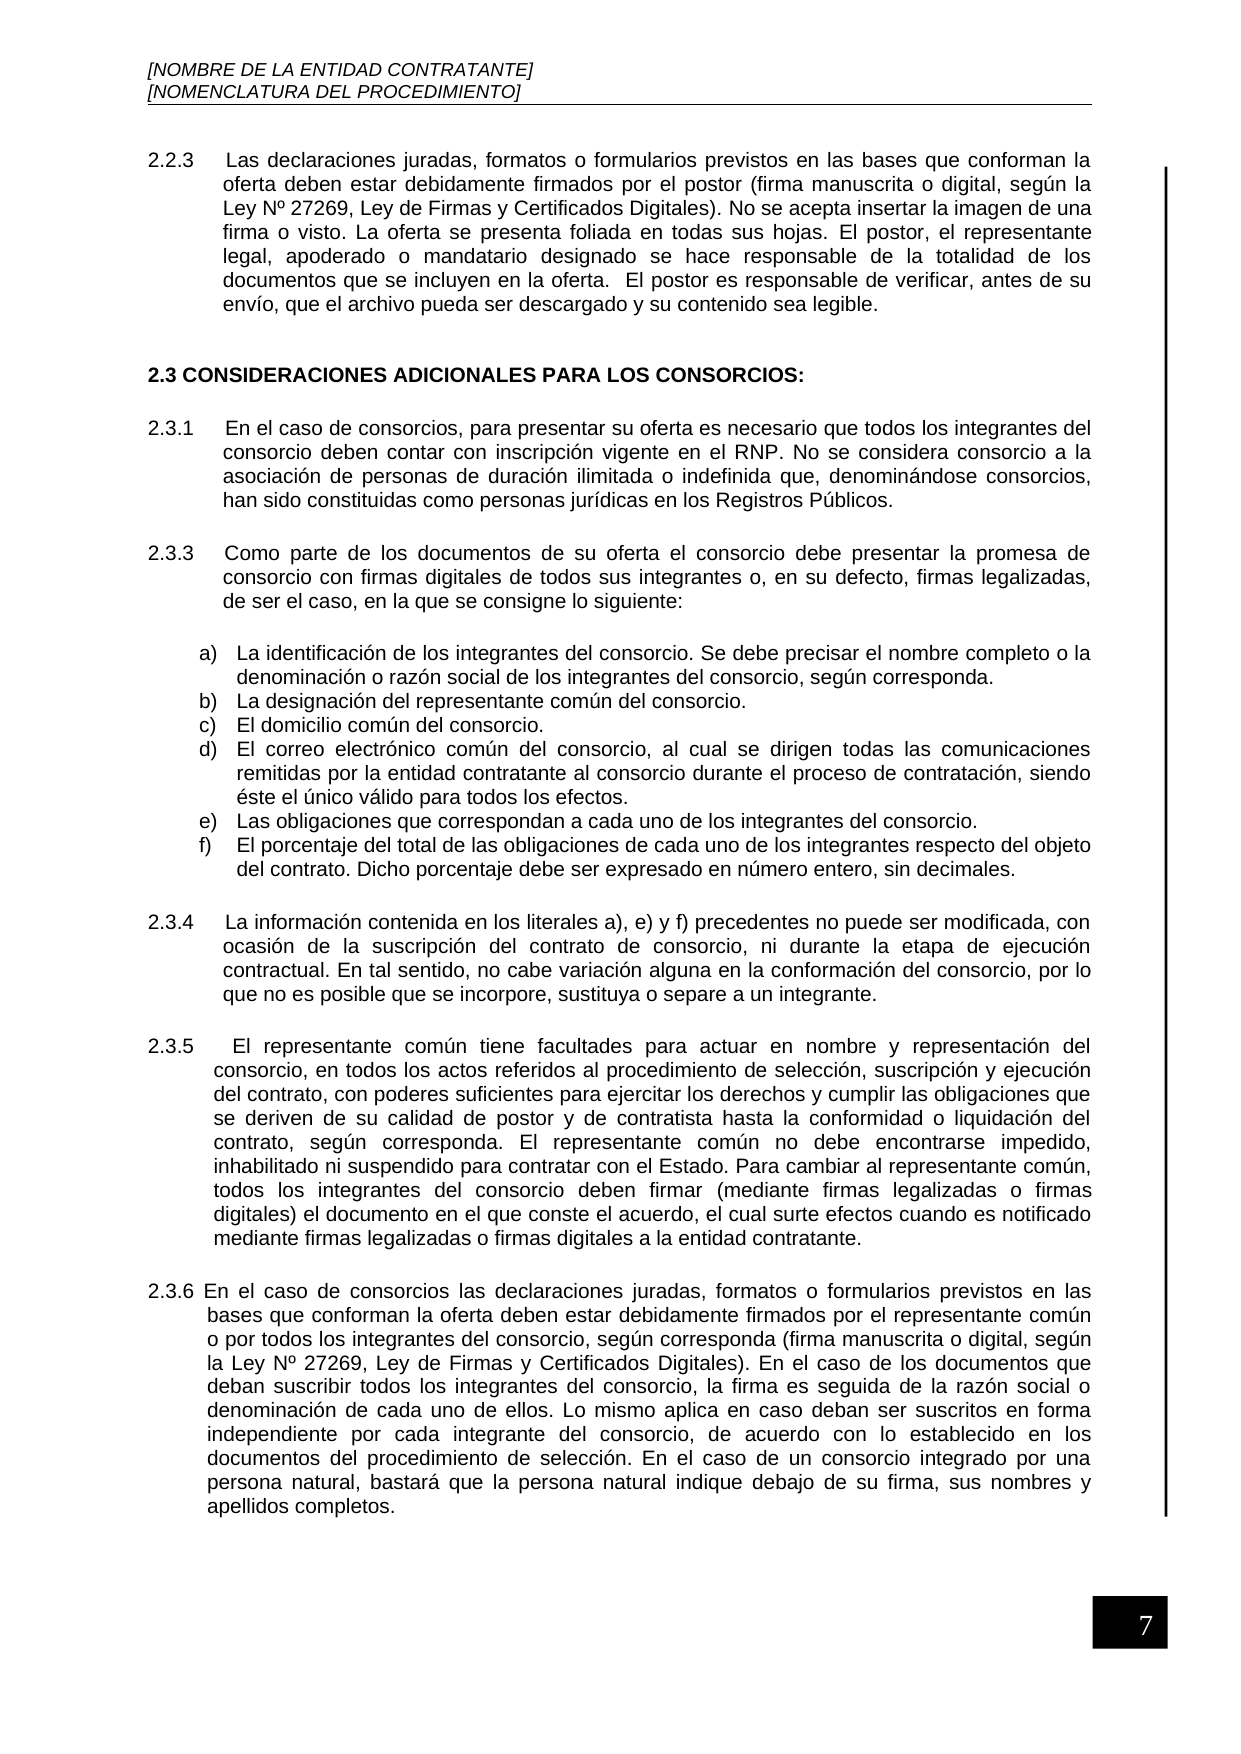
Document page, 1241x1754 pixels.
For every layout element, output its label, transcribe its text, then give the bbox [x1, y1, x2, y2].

list 2.3.1 En el caso de consorcios, para presentar su oferta es necesario que todos los integrantes del consorcio deben contar con inscripción vigente en el RNP. No se considera consorcio a la asociación de personas de duración ilimitada o indefinida que, denominándose consorcios, han sido constituidas como personas jurídicas en los Registros Públicos. [148, 416, 1092, 512]
list 2.3 CONSIDERACIONES ADICIONALES PARA LOS CONSORCIOS: [148, 363, 1092, 387]
list La identificación de los integrantes del consorcio. Se debe precisar el nombre completo o la denominación o razón social de los integrantes del consorcio, según corresponda. [199, 641, 1092, 689]
list 2.3.4 La información contenida en los literales a), e) y f) precedentes no puede ser modificada, con ocasión de la suscripción del contrato de consorcio, ni durante la etapa de ejecución contractual. En tal sentido, no cabe variación alguna en la conformación del consorcio, por lo que no es posible que se incorpore, sustituya o separe a un integrante. [148, 909, 1092, 1005]
text 2.3.6 En el caso de consorcios las declaraciones juradas, formatos o formularios previstos en las bases que conforman la oferta deben estar debidamente firmados por el representante común o por todos los integrantes del consorcio, según corresponda (firma manuscrita o digital, según la Ley Nº 27269, Ley de Firmas y Certificados Digitales). En el caso de los documentos que deban suscribir todos los integrantes del consorcio, la firma es seguida de la razón social o denominación de cada uno de ellos. Lo mismo aplica en caso deban ser suscritos en forma independiente por cada integrante del consorcio, de acuerdo con lo establecido en los documentos del procedimiento de selección. En el caso de un consorcio integrado por una persona natural, bastará que la persona natural indique debajo de su firma, sus nombres y apellidos completos. [148, 1278, 1092, 1518]
list El correo electrónico común del consorcio, al cual se dirigen todas las comunicaciones remitidas por la entidad contratante al consorcio durante el proceso de contratación, siendo éste el único válido para todos los efectos. [199, 737, 1092, 809]
list 2.3.5 El representante común tiene facultades para actuar en nombre y representación del consorcio, en todos los actos referidos al procedimiento de selección, suscripción y ejecución del contrato, con poderes suficientes para ejercitar los derechos y cumplir las obligaciones que se deriven de su calidad de postor y de contratista hasta la conformidad o liquidación del contrato, según corresponda. El representante común no debe encontrarse impedido, inhabilitado ni suspendido para contratar con el Estado. Para cambiar al representante común, todos los integrantes del consorcio deben firmar (mediante firmas legalizadas o firmas digitales) el documento en el que conste el acuerdo, el cual surte efectos cuando es notificado mediante firmas legalizadas o firmas digitales a la entidad contratante. [148, 1034, 1092, 1250]
list El domicilio común del consorcio. [199, 713, 1092, 737]
list 2.2.3 Las declaraciones juradas, formatos o formularios previstos en las bases que conforman la oferta deben estar debidamente firmados por el postor (firma manuscrita o digital, según la Ley Nº 27269, Ley de Firmas y Certificados Digitales). No se acepta insertar la imagen de una firma o visto. La oferta se presenta foliada en todas sus hojas. El postor, el representante legal, apoderado o mandatario designado se hace responsable de la totalidad de los documentos que se incluyen en la oferta. El postor es responsable de verificar, antes de su envío, que el archivo pueda ser descargado y su contenido sea legible. [148, 148, 1092, 315]
list La designación del representante común del consorcio. [199, 689, 1092, 713]
list 2.3.3 Como parte de los documentos de su oferta el consorcio debe presentar la promesa de consorcio con firmas digitales de todos sus integrantes o, en su defecto, firmas legalizadas, de ser el caso, en la que se consigne lo siguiente: [148, 541, 1092, 612]
list Las obligaciones que correspondan a cada uno de los integrantes del consorcio. [199, 809, 1092, 833]
list El porcentaje del total de las obligaciones de cada uno de los integrantes respecto del objeto del contrato. Dicho porcentaje debe ser expresado en número entero, sin decimales. [199, 833, 1092, 881]
